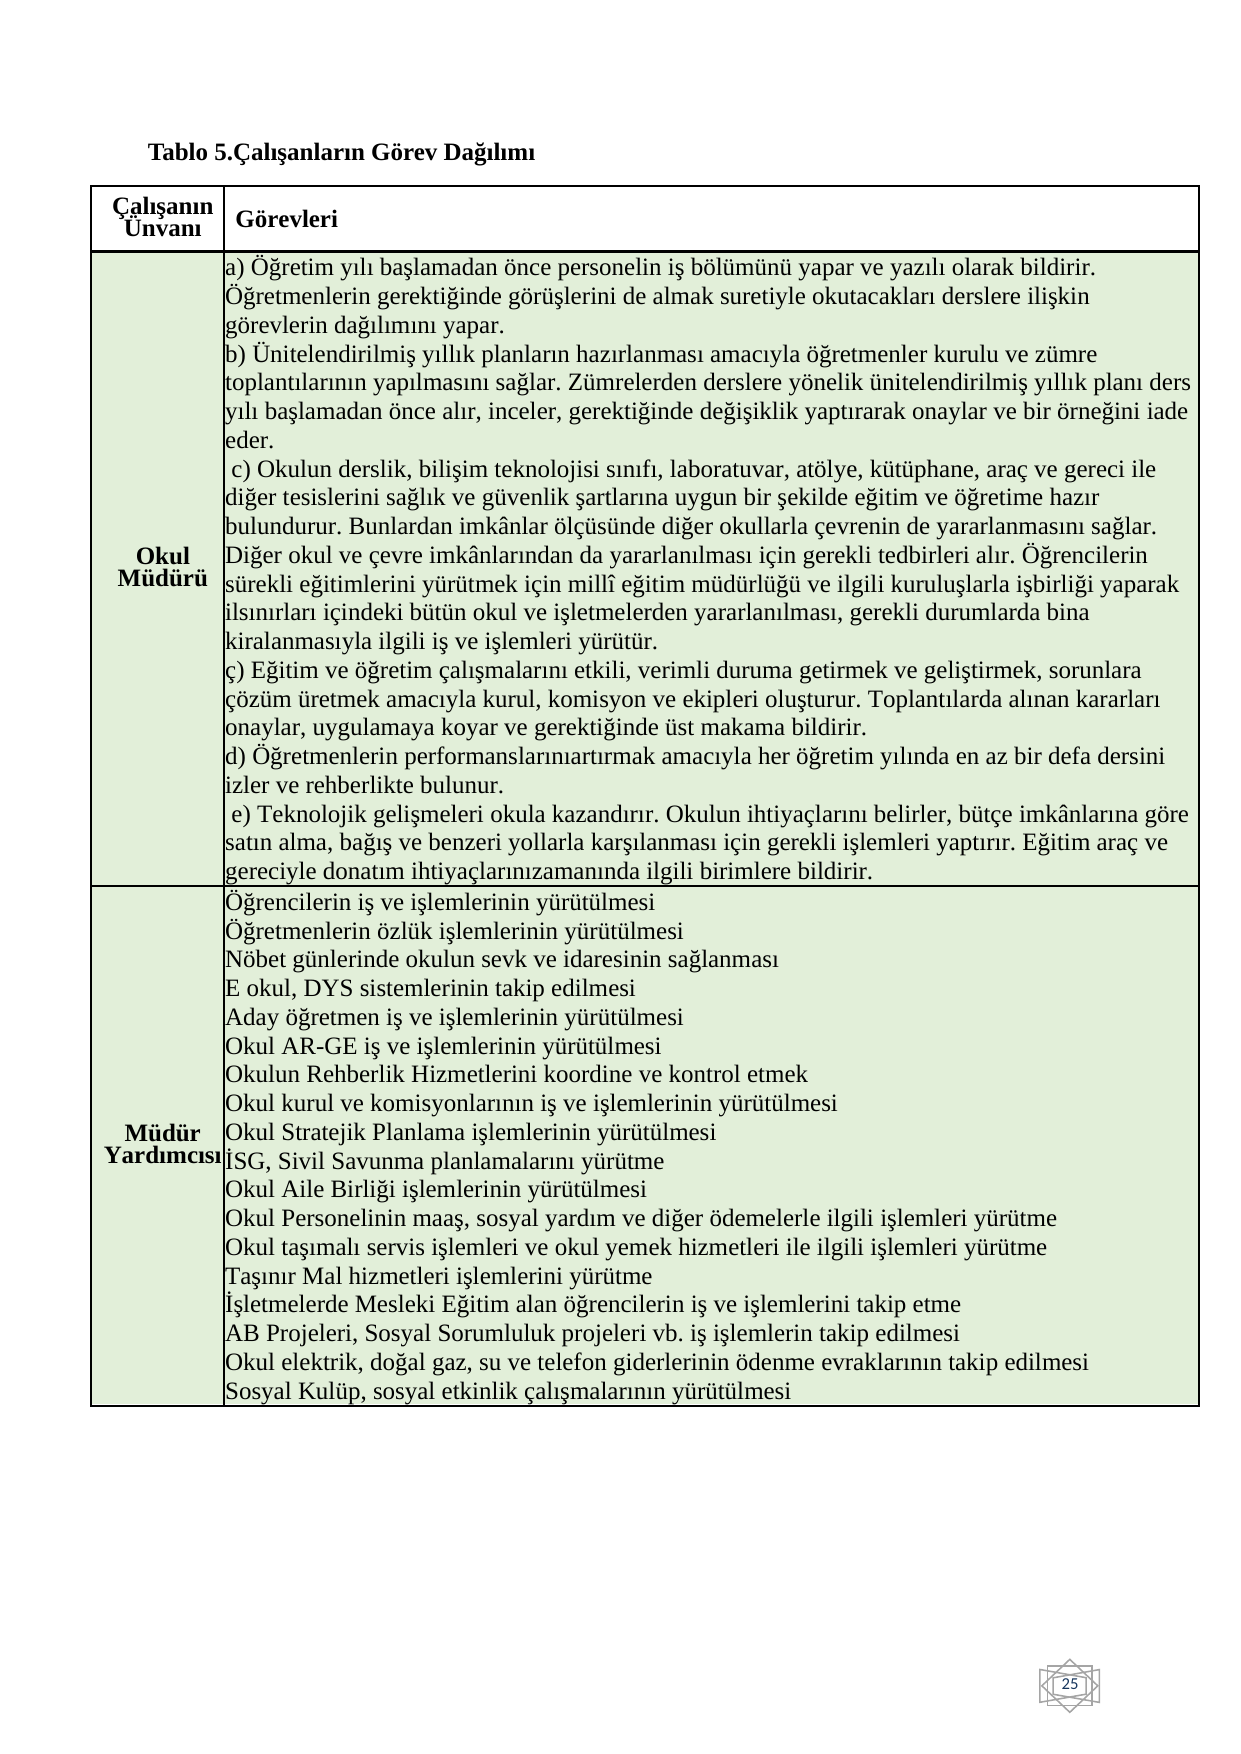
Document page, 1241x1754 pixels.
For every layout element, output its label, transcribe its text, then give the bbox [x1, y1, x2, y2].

text Tablo 5.Çalışanların Görev Dağılımı [148, 137, 1105, 166]
table_header Görevleri [225, 187, 1198, 250]
table_cell Müdür Yardımcısı [92, 887, 223, 1404]
table_cell Öğrencilerin iş ve işlemlerinin yürütülmesi Öğretmenlerin özlük işlemlerinin yürütülmesi Nöbet günlerinde okulun sevk ve idaresinin sağlanması E okul, DYS sistemlerinin takip edilmesi Aday öğretmen iş ve işlemlerinin yürütülmesi Okul AR-GE iş ve işlemlerinin yürütülmesi Okulun Rehberlik Hizmetlerini koordine ve kontrol etmek Okul kurul ve komisyonlarının iş ve işlemlerinin yürütülmesi Okul Stratejik Planlama işlemlerinin yürütülmesi İSG, Sivil Savunma planlamalarını yürütme Okul Aile Birliği işlemlerinin yürütülmesi Okul Personelinin maaş, sosyal yardım ve diğer ödemelerle ilgili işlemleri yürütme Okul taşımalı servis işlemleri ve okul yemek hizmetleri ile ilgili işlemleri yürütme Taşınır Mal hizmetleri işlemlerini yürütme İşletmelerde Mesleki Eğitim alan öğrencilerin iş ve işlemlerini takip etme AB Projeleri, Sosyal Sorumluluk projeleri vb. iş işlemlerin takip edilmesi Okul elektrik, doğal gaz, su ve telefon giderlerinin ödenme evraklarının takip edilmesi Sosyal Kulüp, sosyal etkinlik çalışmalarının yürütülmesi [225, 887, 1198, 1404]
table_cell Okul Müdürü [92, 253, 223, 885]
table_header Çalışanın Ünvanı [92, 187, 223, 250]
table_cell a) Öğretim yılı başlamadan önce personelin iş bölümünü yapar ve yazılı olarak bildirir. Öğretmenlerin gerektiğinde görüşlerini de almak suretiyle okutacakları derslere ilişkin görevlerin dağılımını yapar. b) Ünitelendirilmiş yıllık planların hazırlanması amacıyla öğretmenler kurulu ve zümre toplantılarının yapılmasını sağlar. Zümrelerden derslere yönelik ünitelendirilmiş yıllık planı ders yılı başlamadan önce alır, inceler, gerektiğinde değişiklik yaptırarak onaylar ve bir örneğini iade eder. c) Okulun derslik, bilişim teknolojisi sınıfı, laboratuvar, atölye, kütüphane, araç ve gereci ile diğer tesislerini sağlık ve güvenlik şartlarına uygun bir şekilde eğitim ve öğretime hazır bulundurur. Bunlardan imkânlar ölçüsünde diğer okullarla çevrenin de yararlanmasını sağlar. Diğer okul ve çevre imkânlarından da yararlanılması için gerekli tedbirleri alır. Öğrencilerin sürekli eğitimlerini yürütmek için millî eğitim müdürlüğü ve ilgili kuruluşlarla işbirliği yaparak ilsınırları içindeki bütün okul ve işletmelerden yararlanılması, gerekli durumlarda bina kiralanmasıyla ilgili iş ve işlemleri yürütür. ç) Eğitim ve öğretim çalışmalarını etkili, verimli duruma getirmek ve geliştirmek, sorunlara çözüm üretmek amacıyla kurul, komisyon ve ekipleri oluşturur. Toplantılarda alınan kararları onaylar, uygulamaya koyar ve gerektiğinde üst makama bildirir. d) Öğretmenlerin performanslarınıartırmak amacıyla her öğretim yılında en az bir defa dersini izler ve rehberlikte bulunur. e) Teknolojik gelişmeleri okula kazandırır. Okulun ihtiyaçlarını belirler, bütçe imkânlarına göre satın alma, bağış ve benzeri yollarla karşılanması için gerekli işlemleri yaptırır. Eğitim araç ve gereciyle donatım ihtiyaçlarınızamanında ilgili birimlere bildirir. [225, 253, 1198, 885]
